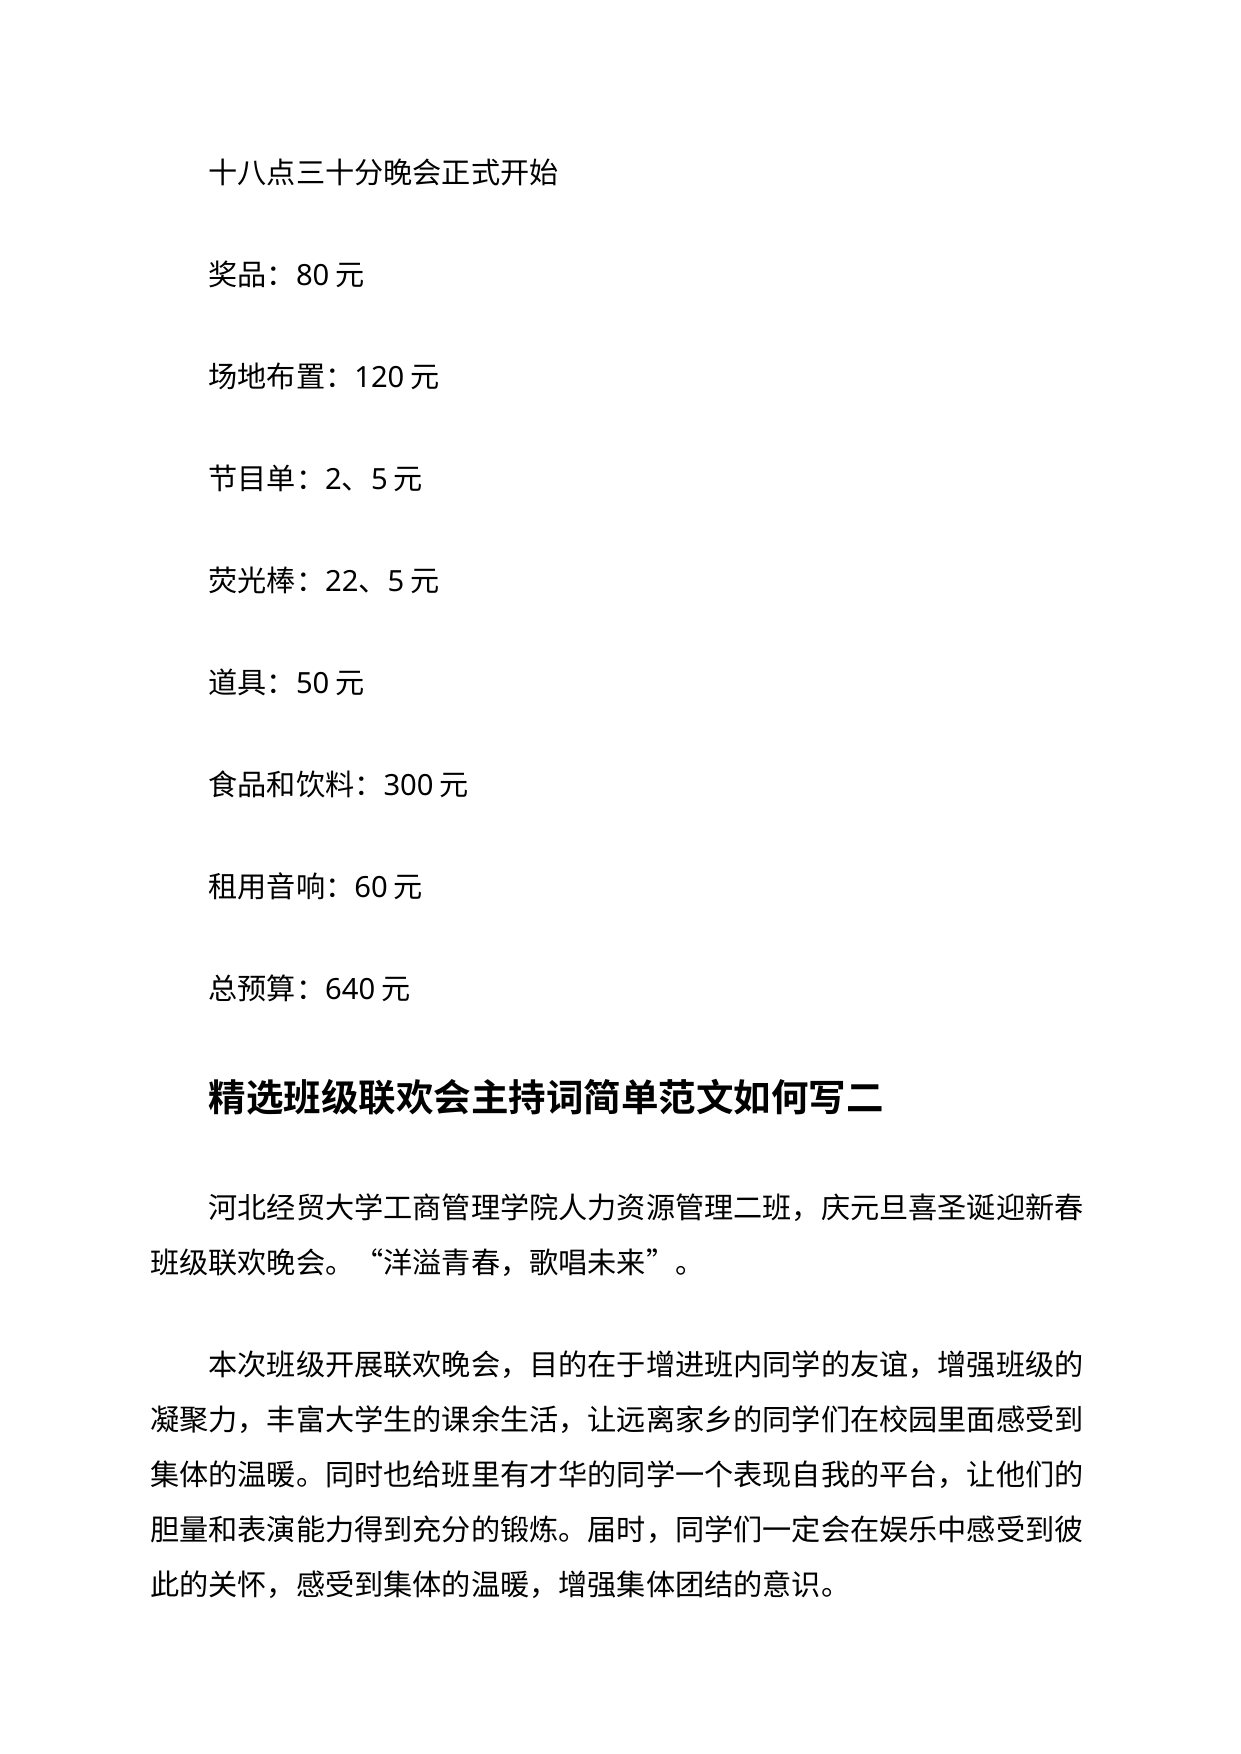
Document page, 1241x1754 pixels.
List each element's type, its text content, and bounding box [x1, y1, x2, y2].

text 精选班级联欢会主持词简单范文如何写二 [150, 1068, 1090, 1122]
text 奖品：80元 [150, 252, 1090, 294]
text 食品和饮料：300元 [150, 762, 1090, 804]
text 总预算：640元 [150, 966, 1090, 1008]
text 道具：50元 [150, 660, 1090, 702]
text 河北经贸大学工商管理学院人力资源管理二班，庆元旦喜圣诞迎新春班级联欢晚会。“洋溢青春，歌唱未来”。 [150, 1185, 1090, 1282]
text 荧光棒：22、5元 [150, 558, 1090, 600]
text 本次班级开展联欢晚会，目的在于增进班内同学的友谊，增强班级的凝聚力，丰富大学生的课余生活，让远离家乡的同学们在校园里面感受到集体的温暖。同时也给班里有才华的同学一个表现自我的平台，让他们的胆量和表演能力得到充分的锻炼。届时，同学们一定会在娱乐中感受到彼此的关怀，感受到集体的温暖，增强集体团结的意识。 [150, 1342, 1090, 1603]
text 场地布置：120元 [150, 354, 1090, 396]
text 租用音响：60元 [150, 864, 1090, 906]
text 节目单：2、5元 [150, 456, 1090, 498]
text 十八点三十分晚会正式开始 [150, 150, 1090, 192]
